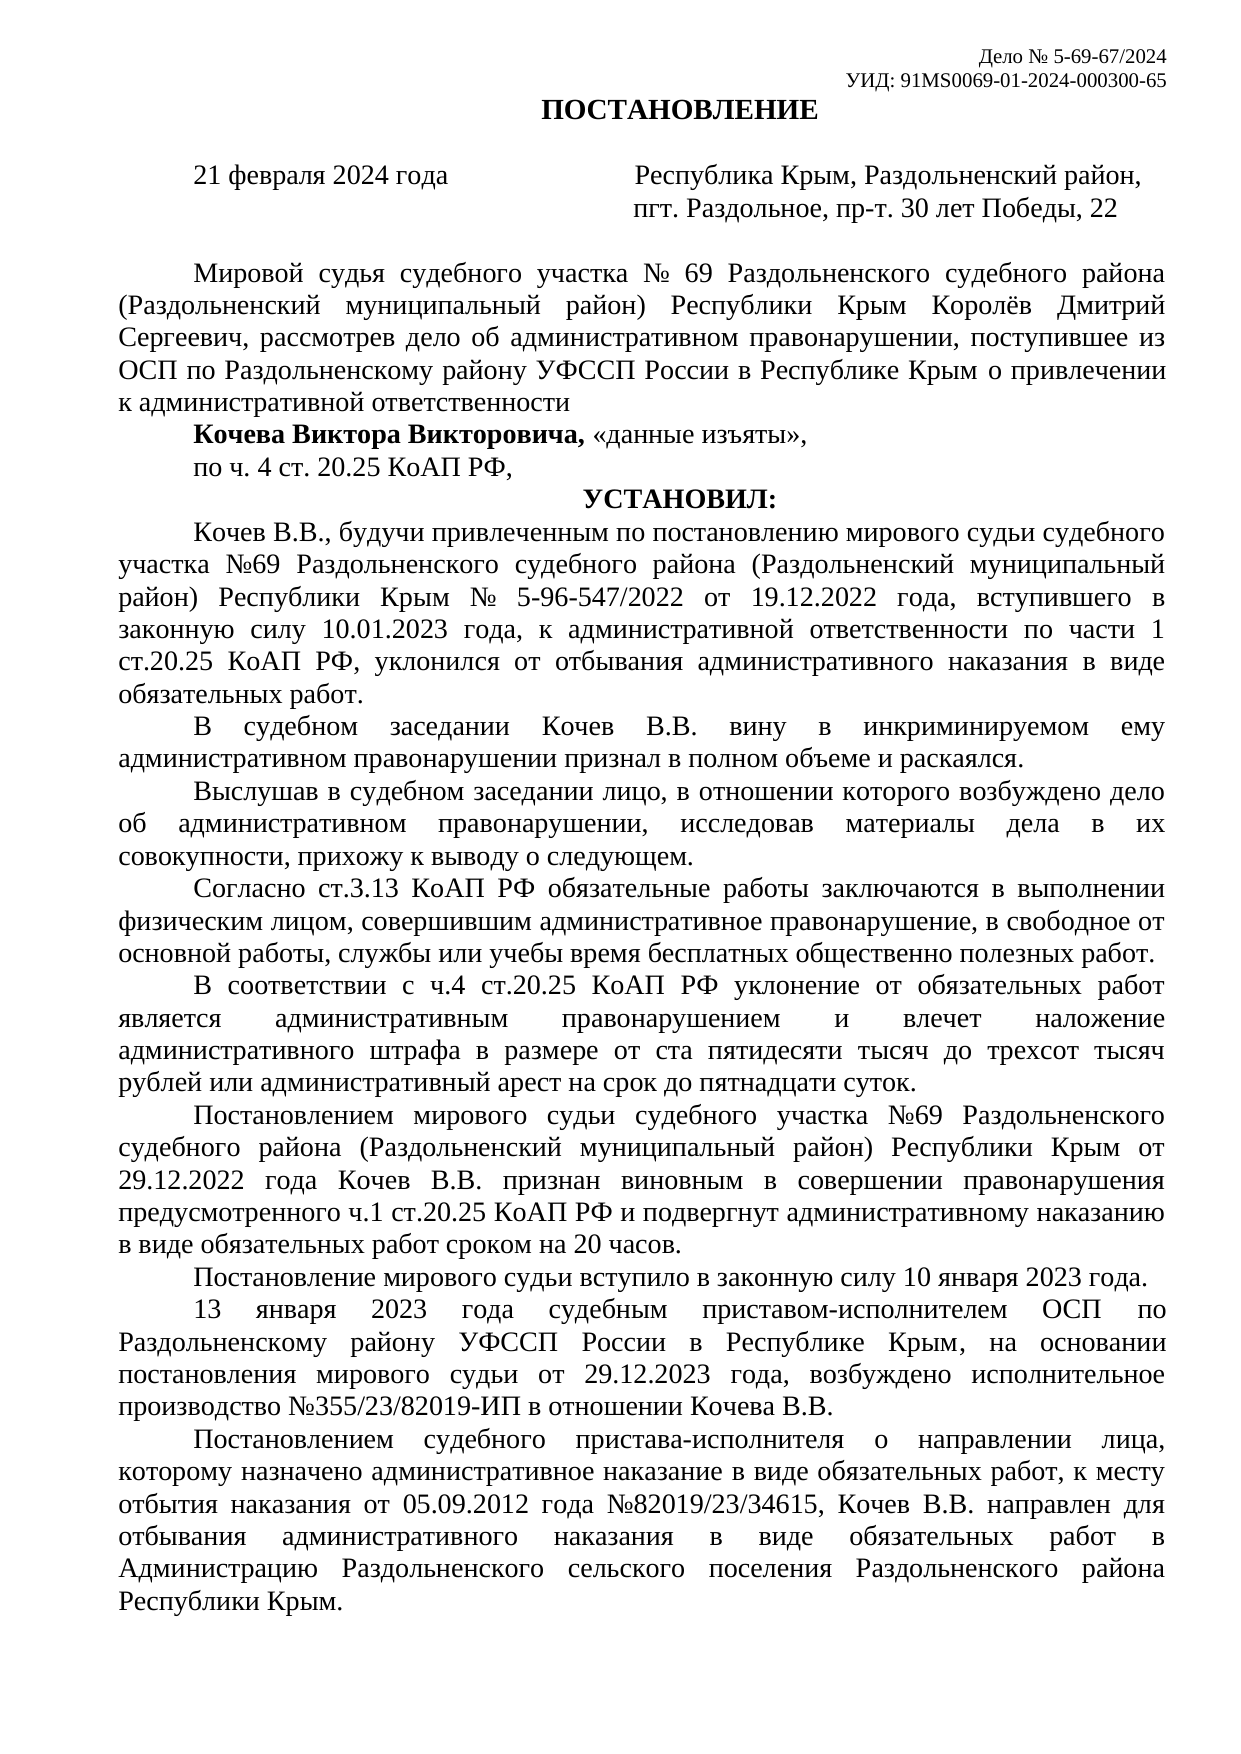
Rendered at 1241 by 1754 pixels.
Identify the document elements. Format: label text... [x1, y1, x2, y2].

text Дело № 5-69-67/2024 [118, 44, 1167, 68]
text Кочев В.В., будучи привлеченным по постановлению мирового судьи судебного участка №69 Раздольненского судебного района (Раздольненский муниципальный район) Республики Крым № 5-96-547/2022 от 19.12.2022 года, вступившего в законную силу 10.01.2023 года, к административной ответственности по части 1 ст.20.25 КоАП РФ, уклонился от отбывания административного наказания в виде обязательных работ. [118, 515, 1167, 709]
text Мировой судья судебного участка № 69 Раздольненского судебного района (Раздольненский муниципальный район) Республики Крым Королёв Дмитрий Сергеевич, рассмотрев дело об административном правонарушении, поступившее из ОСП по Раздольненскому району УФССП России в Республике Крым о привлечении к административной ответственности [118, 256, 1167, 418]
text пгт. Раздольное, пр-т. 30 лет Победы, 22 [633, 191, 1167, 223]
text Кочева Виктора Викторовича, «данные изъяты», [118, 418, 1164, 450]
text 13 января 2023 года судебным приставом-исполнителем ОСП по Раздольненскому району УФССП России в Республике Крым, на основании постановления мирового судьи от 29.12.2023 года, возбуждено исполнительное производство №355/23/82019-ИП в отношении Кочева В.В. [118, 1292, 1167, 1422]
text УСТАНОВИЛ: [118, 482, 1167, 515]
text Постановлением мирового судьи судебного участка №69 Раздольненского судебного района (Раздольненский муниципальный район) Республики Крым от 29.12.2022 года Кочев В.В. признан виновным в совершении правонарушения предусмотренного ч.1 ст.20.25 КоАП РФ и подвергнут административному наказанию в виде обязательных работ сроком на 20 часов. [118, 1098, 1167, 1260]
text В соответствии с ч.4 ст.20.25 КоАП РФ уклонение от обязательных работ является административным правонарушением и влечет наложение административного штрафа в размере от ста пятидесяти тысяч до трехсот тысяч рублей или административный арест на срок до пятнадцати суток. [118, 968, 1167, 1098]
text В судебном заседании Кочев В.В. вину в инкриминируемом ему административном правонарушении признал в полном объеме и раскаялся. [118, 709, 1167, 774]
text Согласно ст.3.13 КоАП РФ обязательные работы заключаются в выполнении физическим лицом, совершившим административное правонарушение, в свободное от основной работы, службы или учебы время бесплатных общественно полезных работ. [118, 871, 1167, 968]
text по ч. 4 ст. 20.25 КоАП РФ, [118, 450, 1167, 482]
text УИД: 91MS0069-01-2024-000300-65 [118, 68, 1167, 92]
text 21 февраля 2024 года Республика Крым, Раздольненский район, [118, 158, 1167, 191]
text Выслушав в судебном заседании лицо, в отношении которого возбуждено дело об административном правонарушении, исследовав материалы дела в их совокупности, прихожу к выводу о следующем. [118, 774, 1167, 871]
text Постановлением судебного пристава-исполнителя о направлении лица, которому назначено административное наказание в виде обязательных работ, к месту отбытия наказания от 05.09.2012 года №82019/23/34615, Кочев В.В. направлен для отбывания административного наказания в виде обязательных работ в Администрацию Раздольненского сельского поселения Раздольненского района Республики Крым. [118, 1422, 1167, 1616]
text Постановление мирового судьи вступило в законную силу 10 января 2023 года. [118, 1260, 1167, 1292]
text ПОСТАНОВЛЕНИЕ [118, 92, 1167, 126]
